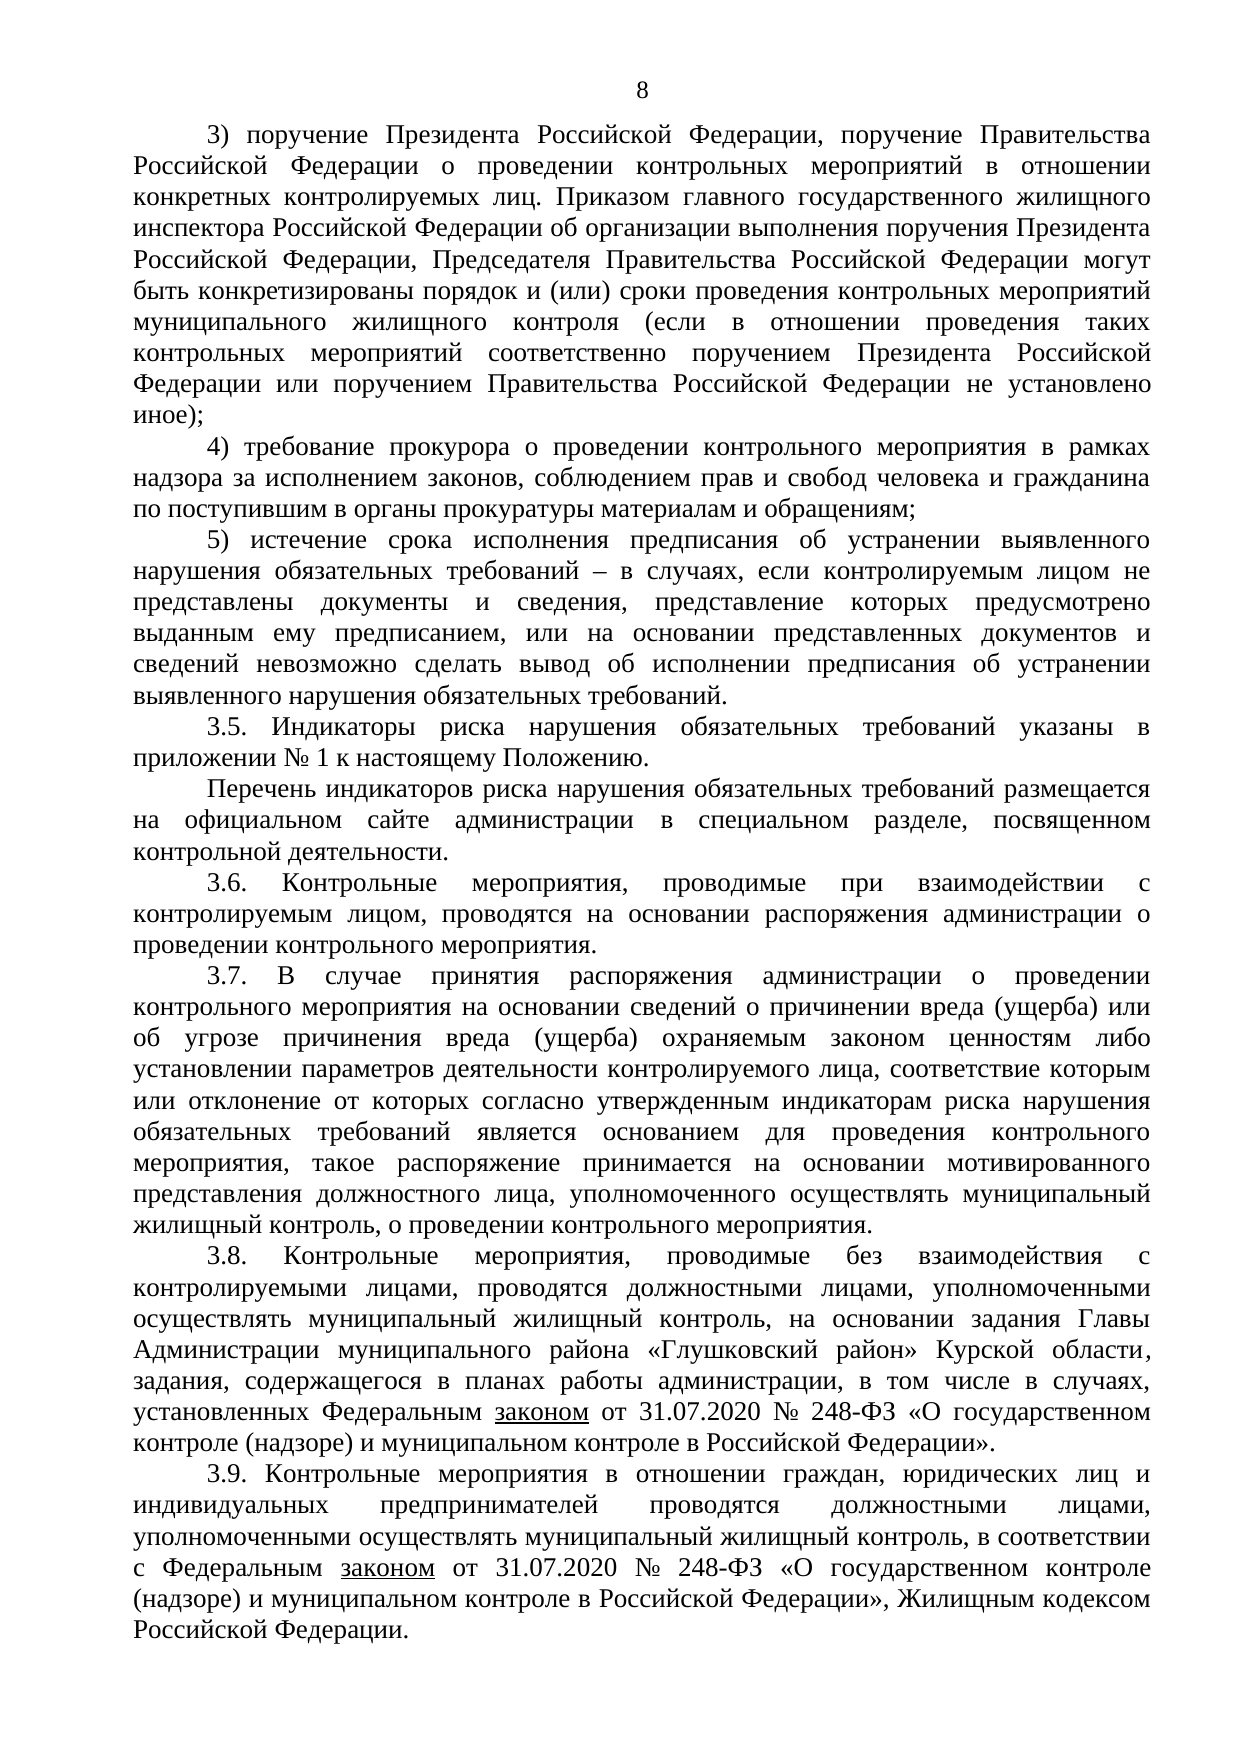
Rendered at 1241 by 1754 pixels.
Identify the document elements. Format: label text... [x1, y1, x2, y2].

text 3.8. Контрольные мероприятия, проводимые без взаимодействия с контролируемыми лицами, проводятся должностными лицами, уполномоченными осуществлять муниципальный жилищный контроль, на основании задания Главы Администрации муниципального района «Глушковский район» Курской области, задания, содержащегося в планах работы администрации, в том числе в случаях, установленных Федеральным законом от 31.07.2020 № 248-ФЗ «О государственном контроле (надзоре) и муниципальном контроле в Российской Федерации». [133, 1395, 1152, 1457]
text Перечень индикаторов риска нарушения обязательных требований размещается на официальном сайте администрации в специальном разделе, посвященном контрольной деятельности. [133, 772, 1152, 866]
text 3.7. В случае принятия распоряжения администрации о проведении контрольного мероприятия на основании сведений о причинении вреда (ущерба) или об угрозе причинения вреда (ущерба) охраняемым законом ценностям либо установлении параметров деятельности контролируемого лица, соответствие которым или отклонение от которых согласно утвержденным индикаторам риска нарушения обязательных требований является основанием для проведения контрольного мероприятия, такое распоряжение принимается на основании мотивированного представления должностного лица, уполномоченного осуществлять муниципальный жилищный контроль, о проведении контрольного мероприятия. [133, 959, 1152, 1239]
text 3.9. Контрольные мероприятия в отношении граждан, юридических лиц и индивидуальных предпринимателей проводятся должностными лицами, уполномоченными осуществлять муниципальный жилищный контроль, в соответствии с Федеральным законом от 31.07.2020 № 248-ФЗ «О государственном контроле (надзоре) и муниципальном контроле в Российской Федерации», Жилищным кодексом Российской Федерации. [133, 1457, 1152, 1644]
text 3.8. Контрольные мероприятия, проводимые без взаимодействия с контролируемыми лицами, проводятся должностными лицами, уполномоченными осуществлять муниципальный жилищный контроль, на основании задания Главы Администрации муниципального района «Глушковский район» Курской области, задания, содержащегося в планах работы администрации, в том числе в случаях, установленных Федеральным законом от 31.07.2020 № 248-ФЗ «О государственном контроле (надзоре) и муниципальном контроле в Российской Федерации». [133, 1239, 1152, 1364]
text 3.5. Индикаторы риска нарушения обязательных требований указаны в приложении № 1 к настоящему Положению. [133, 710, 1152, 772]
text 3.6. Контрольные мероприятия, проводимые при взаимодействии с контролируемым лицом, проводятся на основании распоряжения администрации о проведении контрольного мероприятия. [133, 866, 1152, 959]
text 5) истечение срока исполнения предписания об устранении выявленного нарушения обязательных требований – в случаях, если контролируемым лицом не представлены документы и сведения, представление которых предусмотрено выданным ему предписанием, или на основании представленных документов и сведений невозможно сделать вывод об исполнении предписания об устранении выявленного нарушения обязательных требований. [133, 523, 1152, 710]
text 3) поручение Президента Российской Федерации, поручение Правительства Российской Федерации о проведении контрольных мероприятий в отношении конкретных контролируемых лиц. Приказом главного государственного жилищного инспектора Российской Федерации об организации выполнения поручения Президента Российской Федерации, Председателя Правительства Российской Федерации могут быть конкретизированы порядок и (или) сроки проведения контрольных мероприятий муниципального жилищного контроля (если в отношении проведения таких контрольных мероприятий соответственно поручением Президента Российской Федерации или поручением Правительства Российской Федерации не установлено иное); [133, 118, 1152, 429]
text 4) требование прокурора о проведении контрольного мероприятия в рамках надзора за исполнением законов, соблюдением прав и свобод человека и гражданина по поступившим в органы прокуратуры материалам и обращениям; [133, 429, 1152, 523]
